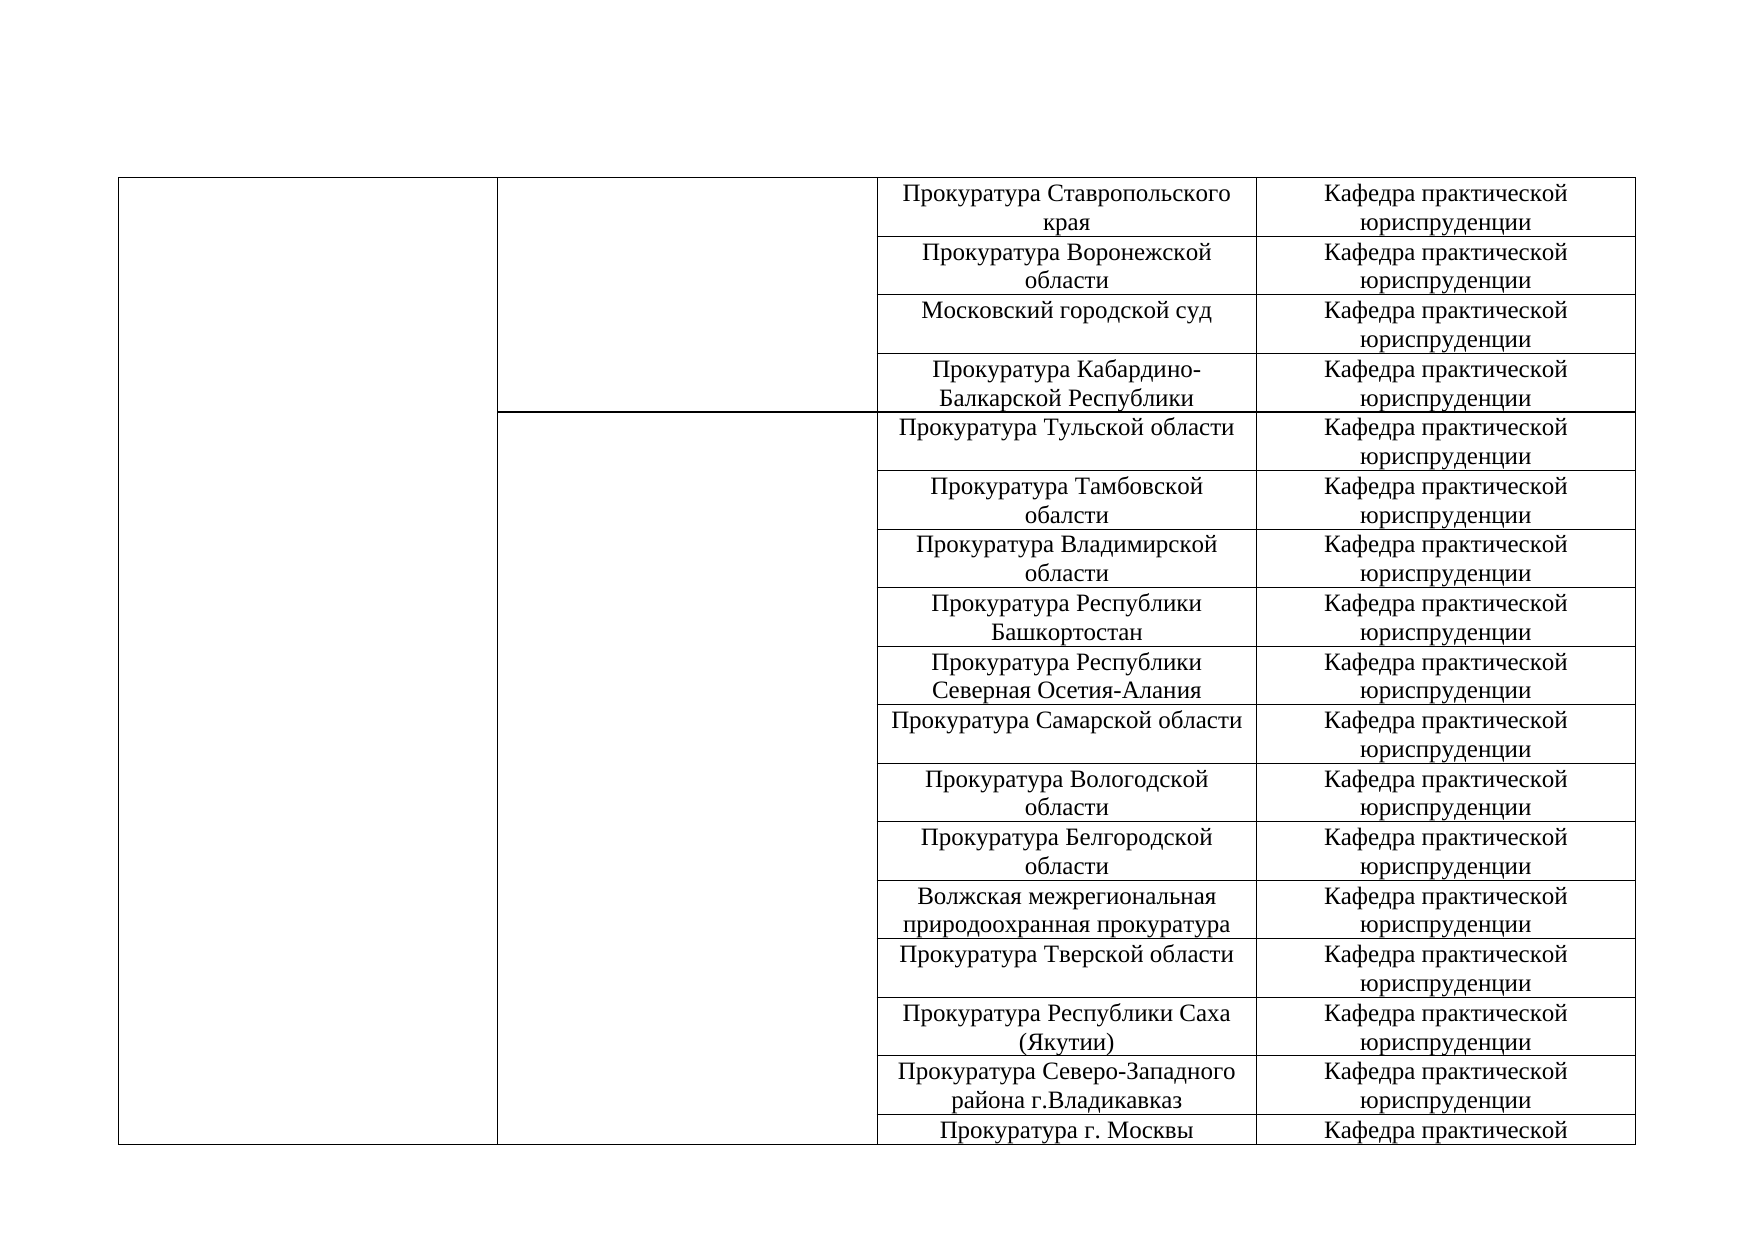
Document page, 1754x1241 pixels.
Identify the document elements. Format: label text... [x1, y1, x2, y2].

table_cell Прокуратура Ставропольского края [878, 178, 1256, 236]
table_cell Кафедра практической юриспруденции [1257, 1056, 1635, 1114]
table_cell Кафедра практической юриспруденции [1257, 822, 1635, 880]
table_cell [878, 1115, 1256, 1144]
table_cell Кафедра практической юриспруденции [1257, 413, 1635, 470]
table_cell Кафедра практической юриспруденции [1257, 471, 1635, 528]
table_cell Прокуратура Северо-Западного района г.Владикавказ [878, 1056, 1256, 1114]
table_cell Кафедра практической юриспруденции [1257, 764, 1635, 821]
table_cell Кафедра практической юриспруденции [1257, 237, 1635, 294]
table_cell Прокуратура Белгородской области [878, 822, 1256, 880]
table_cell Прокуратура Тамбовской обалсти [878, 471, 1256, 528]
table_cell Прокуратура Воронежской области [878, 237, 1256, 294]
table_cell Прокуратура Тверской области [878, 939, 1256, 997]
table_cell [498, 413, 877, 1144]
table_cell Кафедра практической юриспруденции [1257, 705, 1635, 763]
table_cell Кафедра практической юриспруденции [1257, 354, 1635, 411]
table_cell Прокуратура Республики Саха (Якутии) [878, 998, 1256, 1055]
table_cell Прокуратура Владимирской области [878, 530, 1256, 587]
table_cell Кафедра практической юриспруденции [1257, 881, 1635, 938]
table_cell Прокуратура Вологодской области [878, 764, 1256, 821]
table_cell Кафедра практической юриспруденции [1257, 939, 1635, 997]
table_cell Волжская межрегиональная природоохранная прокуратура [878, 881, 1256, 938]
table_cell Прокуратура Республики Башкортостан [878, 588, 1256, 646]
table_cell Прокуратура Тульской области [878, 413, 1256, 470]
table_cell Московский городской суд [878, 295, 1256, 353]
table_cell Кафедра практической юриспруденции [1257, 588, 1635, 646]
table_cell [1257, 178, 1635, 236]
table_cell Прокуратура Самарской области [878, 705, 1256, 763]
table_cell Кафедра практической юриспруденции [1257, 998, 1635, 1055]
table_cell Прокуратура Кабардино-Балкарской Республики [878, 354, 1256, 411]
table_cell Кафедра практической юриспруденции [1257, 530, 1635, 587]
table_cell Кафедра практической юриспруденции [1257, 295, 1635, 353]
table_cell Прокуратура Республики Северная Осетия-Алания [878, 647, 1256, 704]
table_cell Кафедра практической юриспруденции [1257, 647, 1635, 704]
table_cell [1257, 1115, 1635, 1144]
